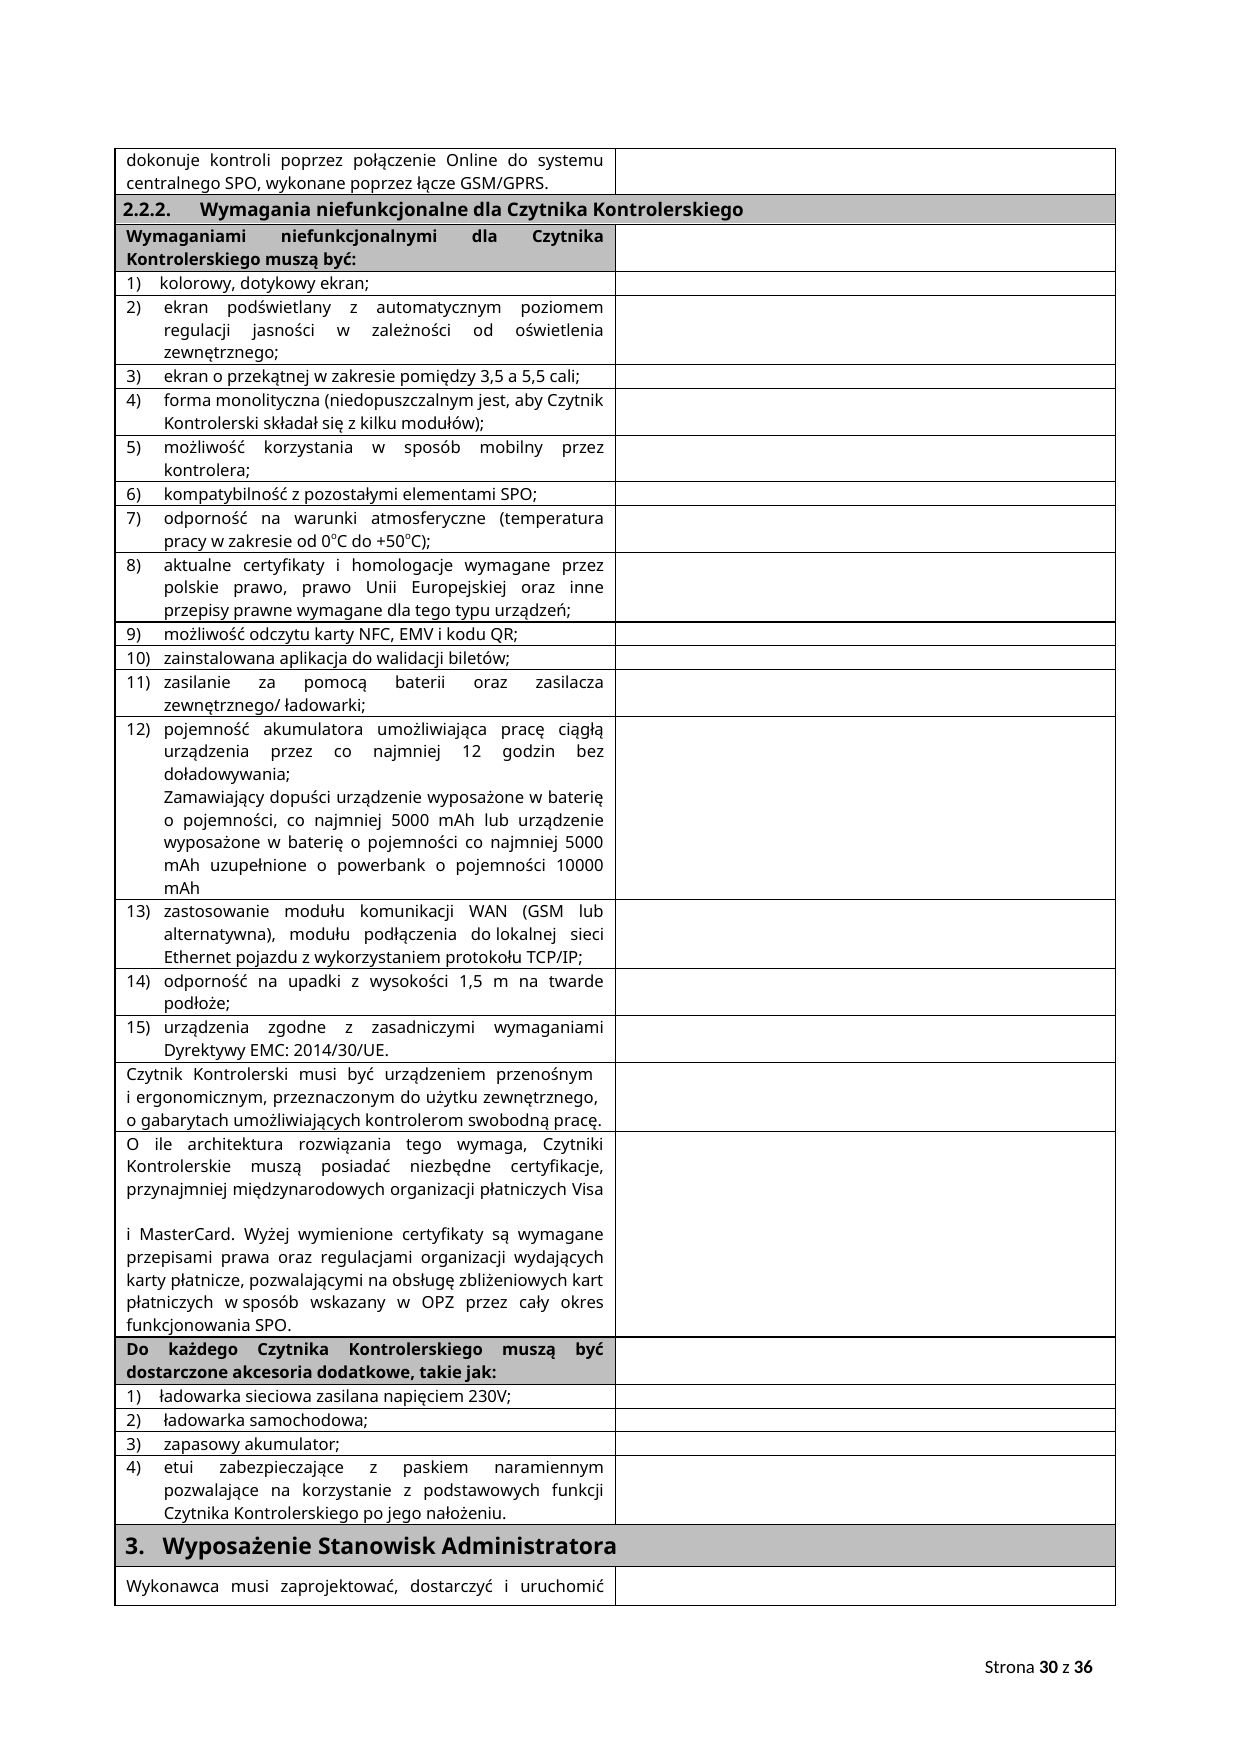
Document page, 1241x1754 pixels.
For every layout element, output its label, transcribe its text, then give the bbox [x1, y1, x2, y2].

table_cell odporność na warunki atmosferyczne (temperatura pracy w zakresie od 0oC do +50oC); [116, 506, 615, 552]
table_cell [1090, 195, 1115, 223]
table_cell odporność na upadki z wysokości 1,5 m na twarde podłoże; [116, 969, 615, 1014]
table_cell [616, 482, 1115, 505]
table_cell [616, 436, 1115, 481]
table_cell zapasowy akumulator; [116, 1432, 615, 1455]
table_cell [616, 1132, 1115, 1336]
table_cell Wyposażenie Stanowisk Administratora [116, 1525, 1090, 1566]
table_cell ładowarka sieciowa zasilana napięciem 230V; [116, 1385, 615, 1407]
table_cell kompatybilność z pozostałymi elementami SPO; [116, 482, 615, 505]
table_cell [616, 389, 1115, 435]
table_cell [616, 1338, 1115, 1384]
table_cell Czytnik Kontrolerski musi być urządzeniem przenośnym i ergonomicznym, przeznaczonym do użytku zewnętrznego, o gabarytach umożliwiających kontrolerom swobodną pracę. [116, 1063, 615, 1131]
table_cell [616, 900, 1115, 968]
table_cell [616, 1456, 1115, 1524]
table_cell aktualne certyfikaty i homologacje wymagane przez polskie prawo, prawo Unii Europejskiej oraz inne przepisy prawne wymagane dla tego typu urządzeń; [116, 553, 615, 621]
table_cell [616, 1409, 1115, 1431]
table_cell [616, 225, 1115, 271]
table_cell [616, 1432, 1115, 1455]
table_cell O ile architektura rozwiązania tego wymaga, Czytniki Kontrolerskie muszą posiadać niezbędne certyfikacje, przynajmniej międzynarodowych organizacji płatniczych Visa i MasterCard. Wyżej wymienione certyfikaty są wymagane przepisami prawa oraz regulacjami organizacji wydających karty płatnicze, pozwalającymi na obsługę zbliżeniowych kart płatniczych w sposób wskazany w OPZ przez cały okres funkcjonowania SPO. [116, 1132, 615, 1336]
table_cell Do każdego Czytnika Kontrolerskiego muszą być dostarczone akcesoria dodatkowe, takie jak: [116, 1338, 615, 1384]
table_cell forma monolityczna (niedopuszczalnym jest, aby Czytnik Kontrolerski składał się z kilku modułów); [116, 389, 615, 435]
table_cell [616, 1385, 1115, 1407]
table_cell pojemność akumulatora umożliwiająca pracę ciągłą urządzenia przez co najmniej 12 godzin bez doładowywania; Zamawiający dopuści urządzenie wyposażone w baterię o pojemności, co najmniej 5000 mAh lub urządzenie wyposażone w baterię o pojemności co najmniej 5000 mAh uzupełnione o powerbank o pojemności 10000 mAh [116, 717, 615, 899]
table_cell [1090, 1525, 1115, 1566]
table_cell zastosowanie modułu komunikacji WAN (GSM lub alternatywna), modułu podłączenia do lokalnej sieci Ethernet pojazdu z wykorzystaniem protokołu TCP/IP; [116, 900, 615, 968]
table_cell [616, 506, 1115, 552]
table_cell [616, 272, 1115, 294]
table_cell zasilanie za pomocą baterii oraz zasilacza zewnętrznego/ ładowarki; [116, 670, 615, 716]
table_cell Wymagania niefunkcjonalne dla Czytnika Kontrolerskiego [116, 195, 1090, 223]
table_cell [616, 1016, 1115, 1062]
table_cell [616, 553, 1115, 621]
table_cell [616, 1063, 1115, 1131]
table_cell [616, 623, 1115, 645]
table_cell Wymaganiami niefunkcjonalnymi dla Czytnika Kontrolerskiego muszą być: [116, 225, 615, 271]
table_cell [616, 296, 1115, 364]
table_cell [616, 969, 1115, 1014]
table_cell ekran o przekątnej w zakresie pomiędzy 3,5 a 5,5 cali; [116, 365, 615, 387]
table_cell urządzenia zgodne z zasadniczymi wymaganiami Dyrektywy EMC: 2014/30/UE. [116, 1016, 615, 1062]
table_cell [616, 717, 1115, 899]
table_cell możliwość korzystania w sposób mobilny przez kontrolera; [116, 436, 615, 481]
table_cell ładowarka samochodowa; [116, 1409, 615, 1431]
table_cell etui zabezpieczające z paskiem naramiennym pozwalające na korzystanie z podstawowych funkcji Czytnika Kontrolerskiego po jego nałożeniu. [116, 1456, 615, 1524]
table_cell ekran podświetlany z automatycznym poziomem regulacji jasności w zależności od oświetlenia zewnętrznego; [116, 296, 615, 364]
table_cell [616, 646, 1115, 669]
table_cell możliwość odczytu karty NFC, EMV i kodu QR; [116, 623, 615, 645]
table_cell [616, 149, 1115, 194]
table_cell [616, 1567, 1115, 1605]
table_cell [616, 670, 1115, 716]
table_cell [116, 1567, 615, 1605]
table_cell zainstalowana aplikacja do walidacji biletów; [116, 646, 615, 669]
table_cell [616, 365, 1115, 387]
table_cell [116, 149, 615, 194]
table_cell kolorowy, dotykowy ekran; [116, 272, 615, 294]
